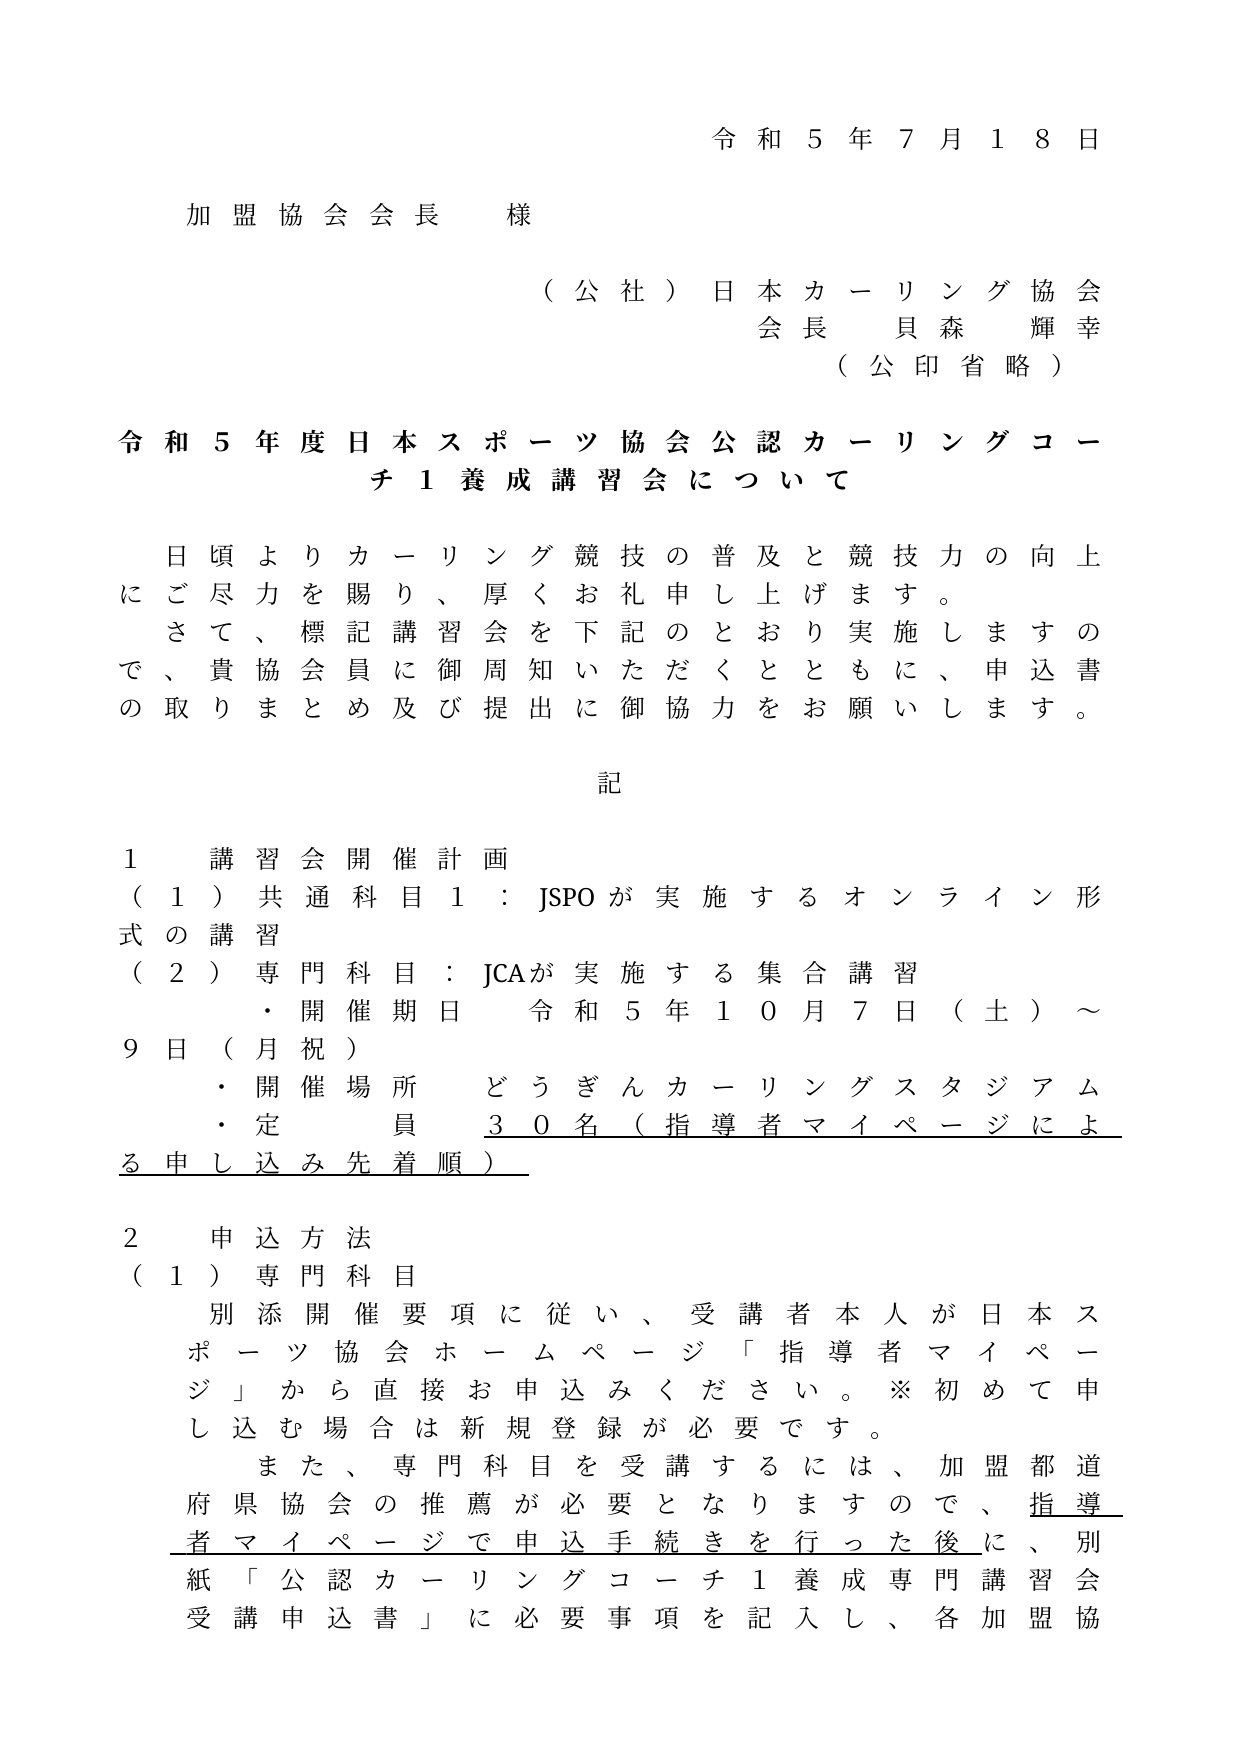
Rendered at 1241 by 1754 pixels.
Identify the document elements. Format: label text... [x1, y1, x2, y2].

text 加盟協会会長 様 [118, 194, 1122, 232]
text ・開催期日 令和５年１０月７日（土）～９日（月祝） [118, 991, 1122, 1067]
text 令和５年７月１８日 [118, 119, 1122, 157]
text （公印省略） [118, 346, 1097, 384]
text （１）専門科目 [118, 1256, 1122, 1294]
text １ 講習会開催計画 [118, 839, 1122, 877]
text （公社）日本カーリング協会 [118, 270, 1122, 308]
text ・開催場所 どうぎんカーリングスタジアム [118, 1067, 1151, 1104]
text 日頃よりカーリング競技の普及と競技力の向上にご尽力を賜り、厚くお礼申し上げます。 [118, 536, 1122, 612]
text 令和５年度日本スポーツ協会公認カーリングコーチ１養成講習会について [118, 422, 1122, 498]
text ・定 員 ３０名（指導者マイページによる申し込み先着順） [118, 1104, 1122, 1180]
text ２ 申込方法 [118, 1218, 1122, 1256]
text 別添開催要項に従い、受講者本人が日本スポーツ協会ホームページ「指導者マイページ」から直接お申込みください。※初めて申し込む場合は新規登録が必要です。 [164, 1294, 1122, 1446]
text 記 [118, 763, 1122, 801]
text さて、標記講習会を下記のとおり実施しますので、貴協会員に御周知いただくとともに、申込書の取りまとめ及び提出に御協力をお願いします。 [118, 612, 1122, 725]
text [118, 1446, 1122, 1635]
text （２）専門科目：JCAが実施する集合講習 [118, 953, 1122, 991]
text 会長 貝森 輝幸 [118, 308, 1122, 346]
text （１）共通科目１：JSPOが実施するオンライン形式の講習 [118, 877, 1122, 953]
